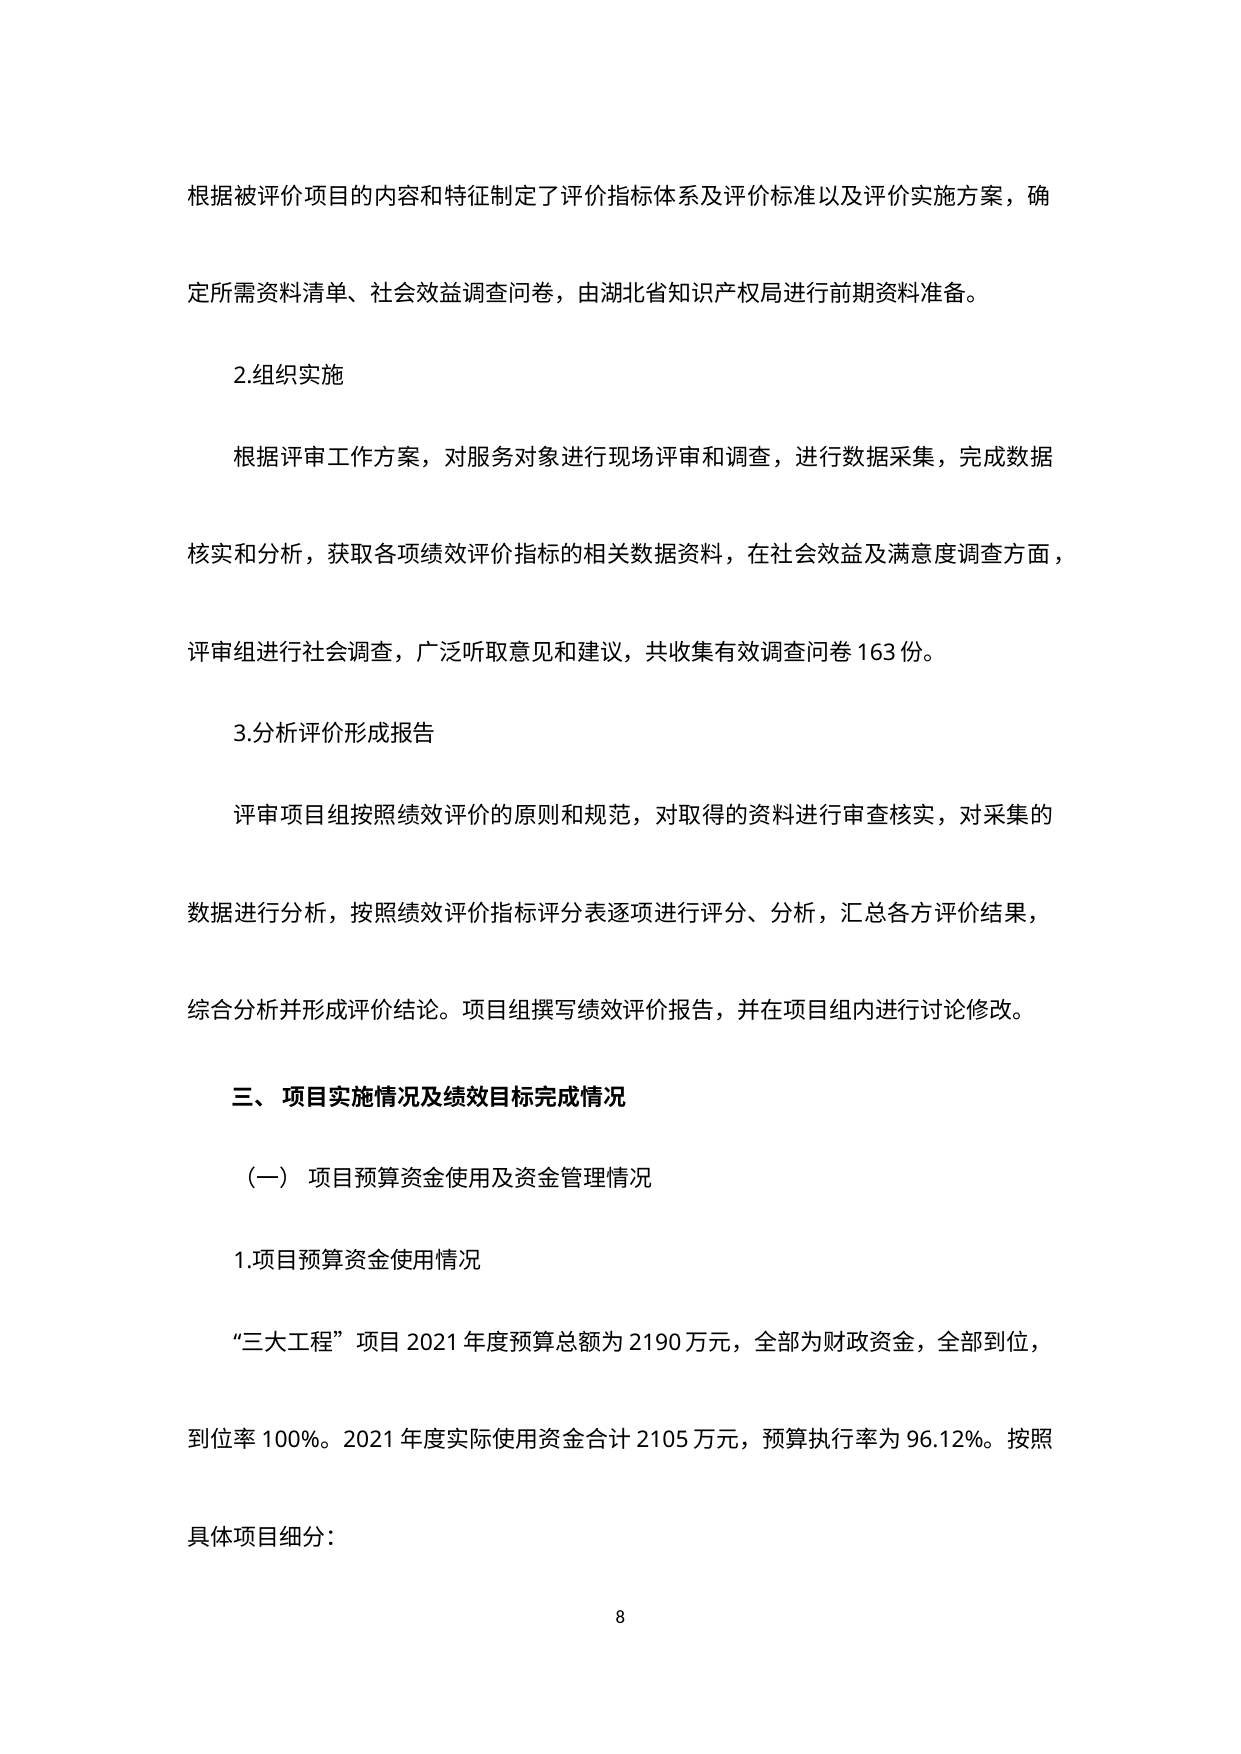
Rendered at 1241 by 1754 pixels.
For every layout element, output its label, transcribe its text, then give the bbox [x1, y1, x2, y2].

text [187, 162, 1053, 324]
text 2.组织实施 [187, 341, 1053, 406]
text 1.项目预算资金使用情况 [187, 1226, 1053, 1291]
text 3.分析评价形成报告 [187, 699, 1053, 764]
text 根据评审工作方案，对服务对象进行现场评审和调查，进行数据采集，完成数据核实和分析，获取各项绩效评价指标的相关数据资料，在社会效益及满意度调查方面，评审组进行社会调查，广泛听取意见和建议，共收集有效调查问卷163份。 [187, 423, 1053, 683]
text “三大工程”项目2021年度预算总额为2190万元，全部为财政资金，全部到位，到位率100%。2021年度实际使用资金合计2105万元，预算执行率为96.12%。按照具体项目细分： [187, 1308, 1053, 1568]
text 评审项目组按照绩效评价的原则和规范，对取得的资料进行审查核实，对采集的数据进行分析，按照绩效评价指标评分表逐项进行评分、分析，汇总各方评价结果，综合分析并形成评价结论。项目组撰写绩效评价报告，并在项目组内进行讨论修改。 [187, 781, 1053, 1041]
subtitle 项目实施情况及绩效目标完成情况 [231, 1063, 1053, 1128]
list 项目预算资金使用及资金管理情况 [233, 1144, 1053, 1209]
